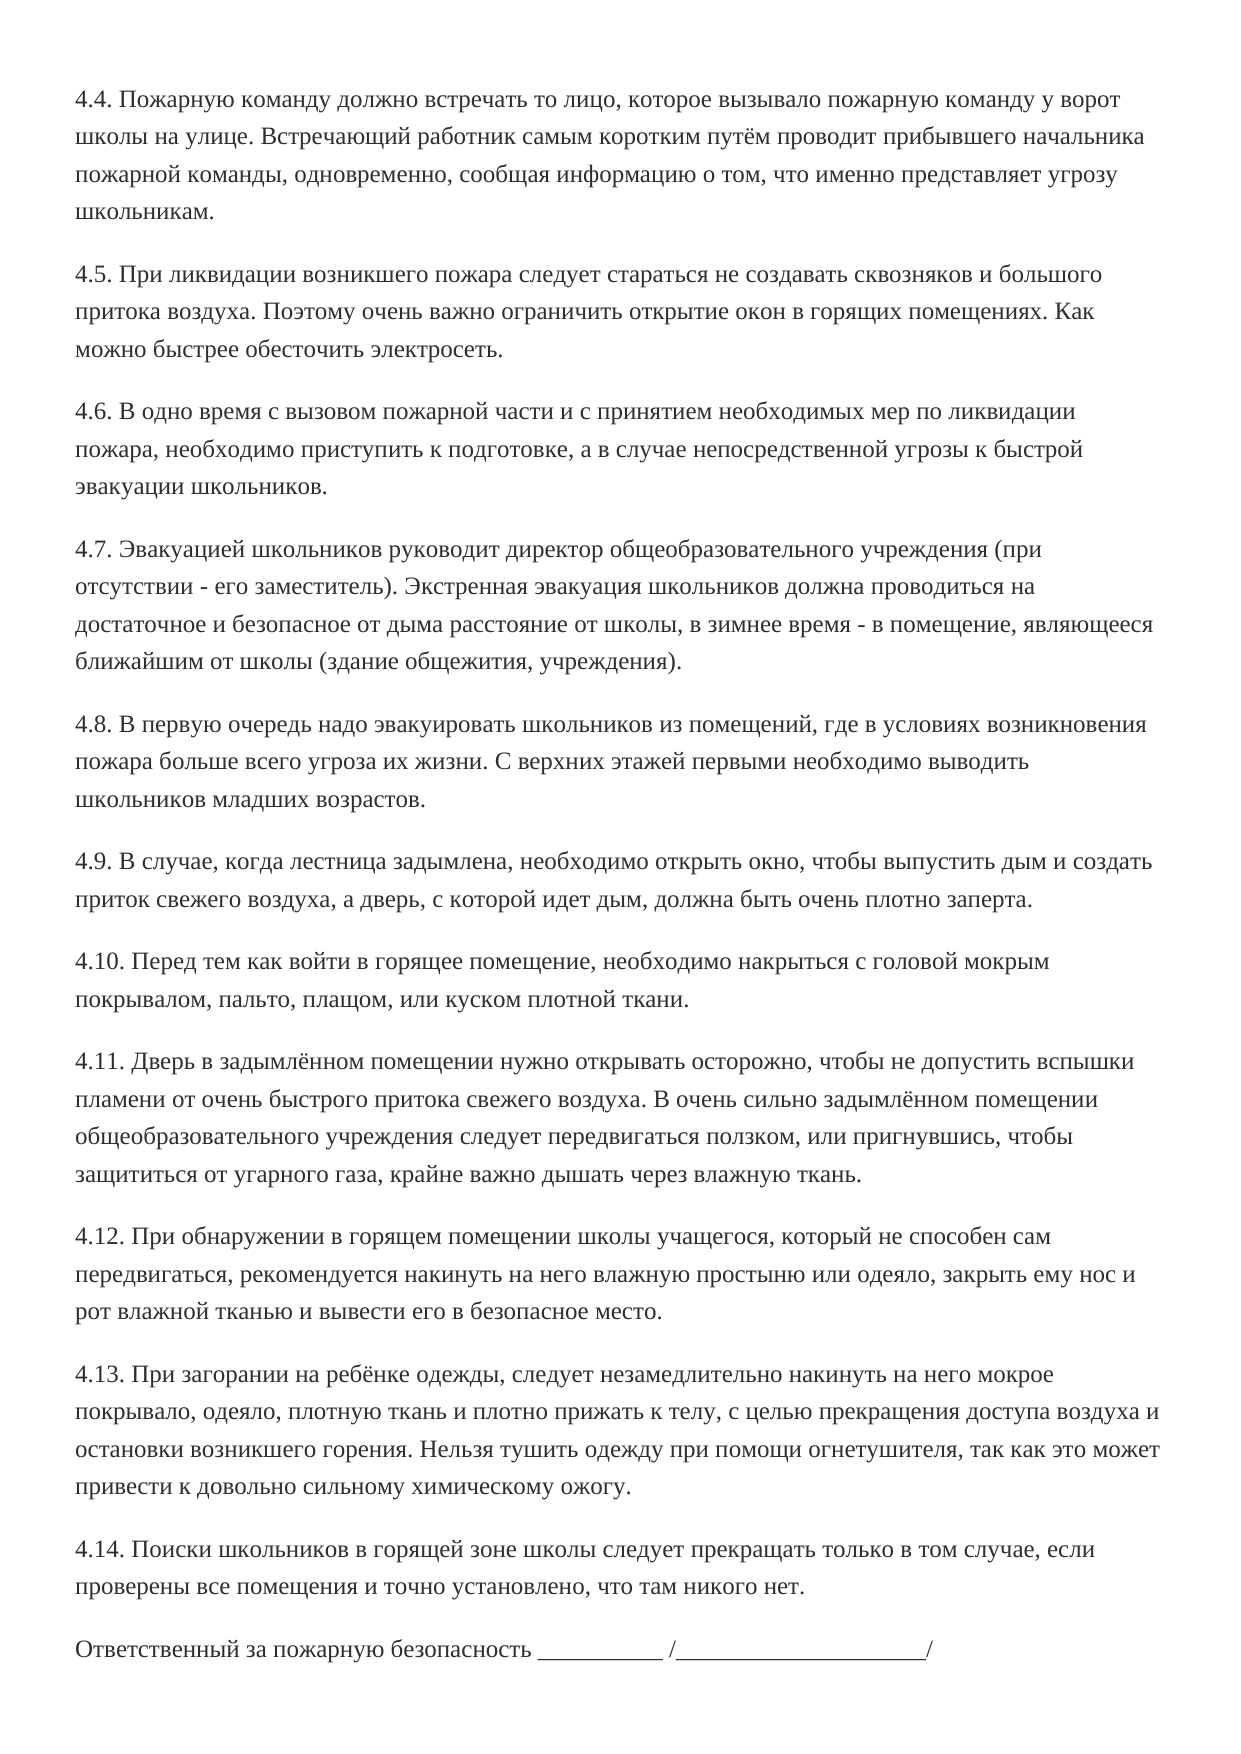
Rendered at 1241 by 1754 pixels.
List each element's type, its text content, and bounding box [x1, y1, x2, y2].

text 4.13. При загорании на ребёнке одежды, следует незамедлительно накинуть на него мокрое покрывало, одеяло, плотную ткань и плотно прижать к телу, с целью прекращения доступа воздуха и остановки возникшего горения. Нельзя тушить одежду при помощи огнетушителя, так как это может привести к довольно сильному химическому ожогу. [75, 1350, 1165, 1500]
text 4.10. Перед тем как войти в горящее помещение, необходимо накрыться с головой мокрым покрывалом, пальто, плащом, или куском плотной ткани. [75, 937, 1165, 1012]
text 4.6. В одно время с вызовом пожарной части и с принятием необходимых мер по ликвидации пожара, необходимо приступить к подготовке, а в случае непосредственной угрозы к быстрой эвакуации школьников. [75, 387, 1165, 500]
text 4.9. В случае, когда лестница задымлена, необходимо открыть окно, чтобы выпустить дым и создать приток свежего воздуха, а дверь, с которой идет дым, должна быть очень плотно заперта. [75, 837, 1165, 912]
text 4.14. Поиски школьников в горящей зоне школы следует прекращать только в том случае, если проверены все помещения и точно установлено, что там никого нет. [75, 1525, 1165, 1600]
text 4.5. При ликвидации возникшего пожара следует стараться не создавать сквозняков и большого притока воздуха. Поэтому очень важно ограничить открытие окон в горящих помещениях. Как можно быстрее обесточить электросеть. [75, 250, 1165, 362]
text 4.8. В первую очередь надо эвакуировать школьников из помещений, где в условиях возникновения пожара больше всего угроза их жизни. С верхних этажей первыми необходимо выводить школьников младших возрастов. [75, 700, 1165, 812]
text 4.7. Эвакуацией школьников руководит директор общеобразовательного учреждения (при отсутствии - его заместитель). Экстренная эвакуация школьников должна проводиться на достаточное и безопасное от дыма расстояние от школы, в зимнее время - в помещение, являющееся ближайшим от школы (здание общежития, учреждения). [75, 525, 1165, 675]
text 4.4. Пожарную команду должно встречать то лицо, которое вызывало пожарную команду у ворот школы на улице. Встречающий работник самым коротким путём проводит прибывшего начальника пожарной команды, одновременно, сообщая информацию о том, что именно представляет угрозу школьникам. [75, 75, 1165, 225]
text Ответственный за пожарную безопасность __________ /____________________/ [75, 1625, 1165, 1662]
text 4.12. При обнаружении в горящем помещении школы учащегося, который не способен сам передвигаться, рекомендуется накинуть на него влажную простыню или одеяло, закрыть ему нос и рот влажной тканью и вывести его в безопасное место. [75, 1212, 1165, 1325]
text 4.11. Дверь в задымлённом помещении нужно открывать осторожно, чтобы не допустить вспышки пламени от очень быстрого притока свежего воздуха. В очень сильно задымлённом помещении общеобразовательного учреждения следует передвигаться ползком, или пригнувшись, чтобы защититься от угарного газа, крайне важно дышать через влажную ткань. [75, 1037, 1165, 1187]
